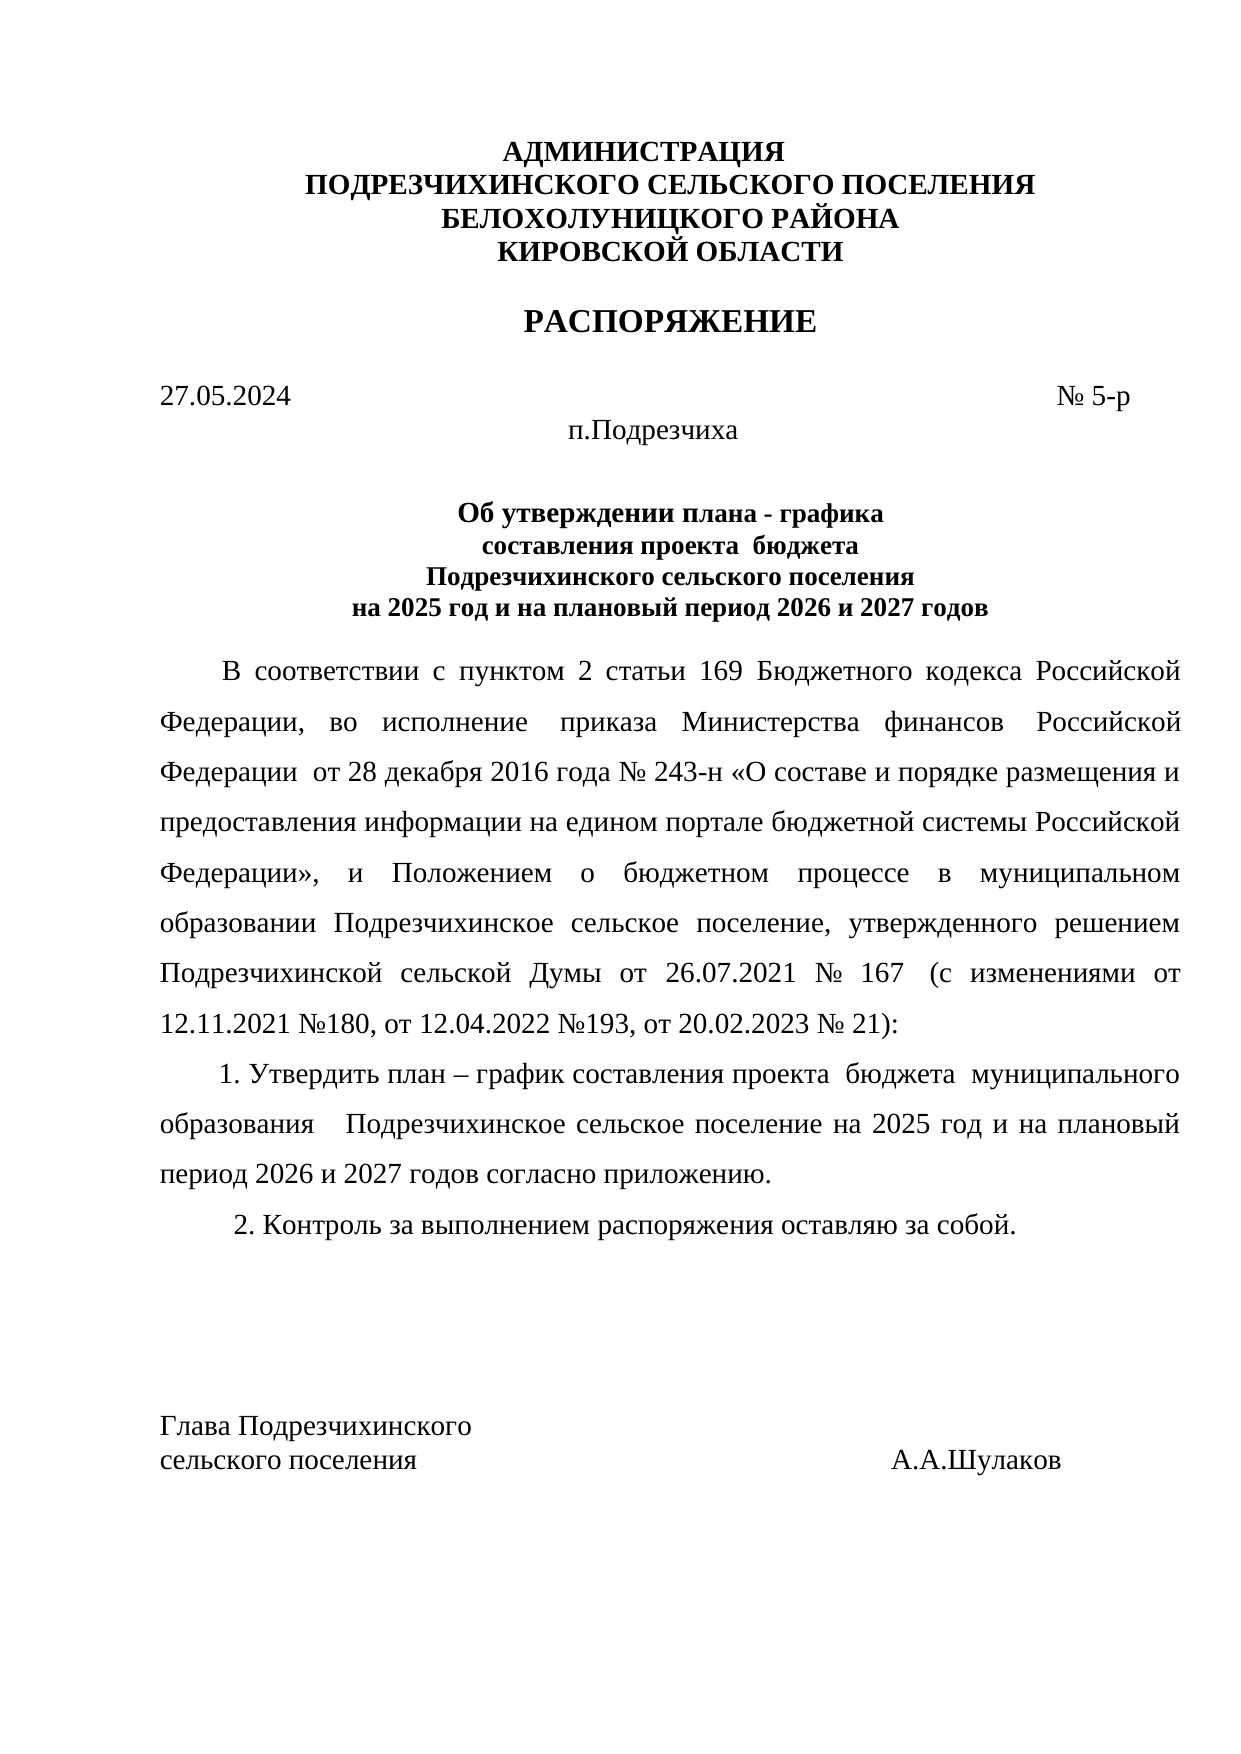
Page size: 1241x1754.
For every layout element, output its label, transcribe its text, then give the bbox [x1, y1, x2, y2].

text БЕЛОХОЛУНИЦКОГО РАЙОНА [159, 201, 1181, 234]
text В соответствии с пунктом 2 статьи 169 Бюджетного кодекса Российской Федерации, во исполнение приказа Министерства финансов Российской Федерации от 28 декабря 2016 года № 243-н «О составе и порядке размещения и предоставления информации на едином портале бюджетной системы Российской Федерации», и Положением о бюджетном процессе в муниципальном образовании Подрезчихинское сельское поселение, утвержденного решением Подрезчихинской сельской Думы от 26.07.2021 № 167 (с изменениями от 12.11.2021 №180, от 12.04.2022 №193, от 20.02.2023 № 21): [159, 653, 1181, 1039]
text КИРОВСКОЙ ОБЛАСТИ [159, 234, 1181, 268]
text 27.05.2024 № 5-р [159, 378, 1181, 412]
text сельского поселения А.А.Шулаков [159, 1442, 1181, 1475]
text РАСПОРЯЖЕНИЕ [159, 302, 1181, 340]
text Подрезчихинского сельского поселения [159, 560, 1181, 591]
text Глава Подрезчихинского [159, 1408, 1181, 1442]
text ПОДРЕЗЧИХИНСКОГО СЕЛЬСКОГО ПОСЕЛЕНИЯ [159, 167, 1181, 201]
text п.Подрезчиха [159, 412, 1181, 445]
text на 2025 год и на плановый период 2026 и 2027 годов [159, 591, 1181, 622]
text 1. Утвердить план – график составления проекта бюджета муниципального образования Подрезчихинское сельское поселение на 2025 год и на плановый период 2026 и 2027 годов согласно приложению. [159, 1056, 1181, 1190]
text АДМИНИСТРАЦИЯ [159, 134, 1181, 167]
text 2. Контроль за выполнением распоряжения оставляю за собой. [159, 1207, 1181, 1241]
text Об утверждении плана - графика [159, 495, 1181, 529]
text составления проекта бюджета [159, 529, 1181, 560]
